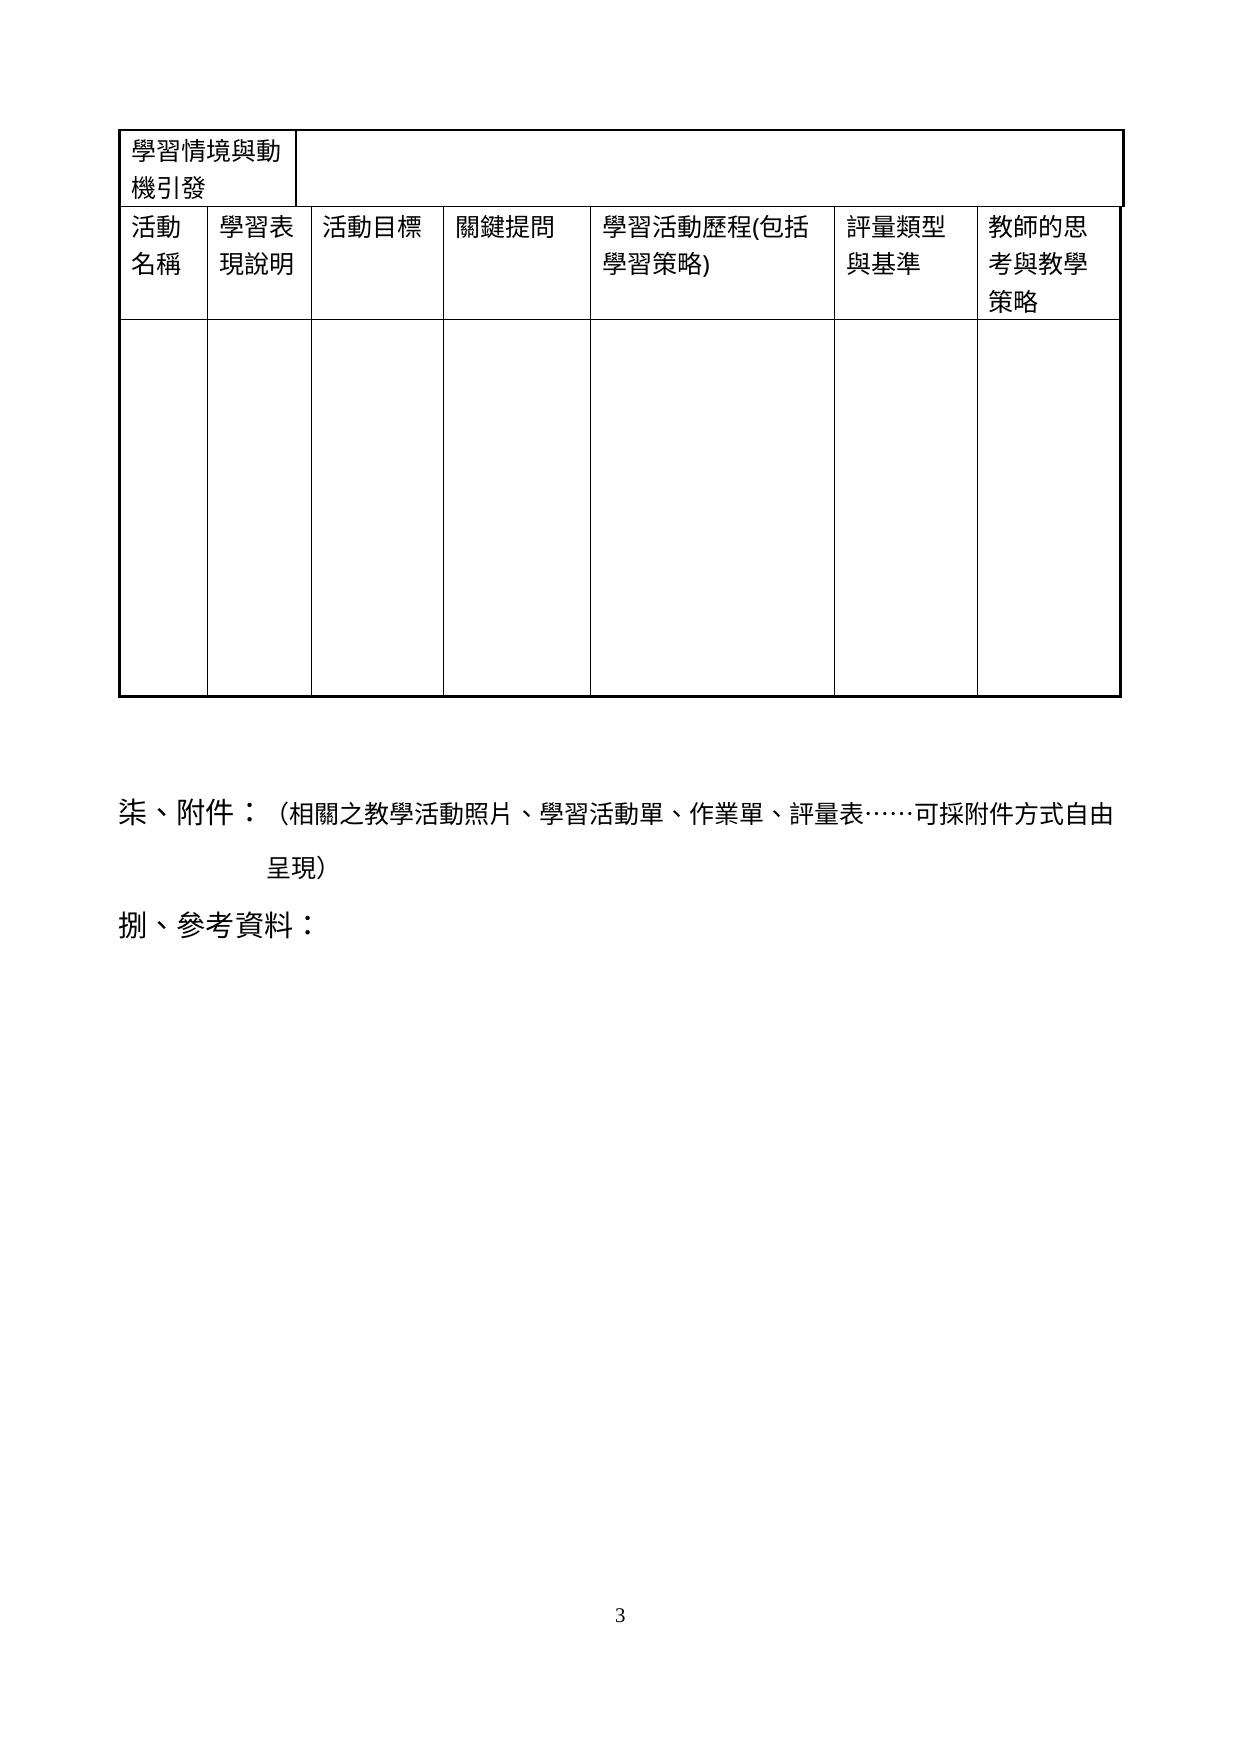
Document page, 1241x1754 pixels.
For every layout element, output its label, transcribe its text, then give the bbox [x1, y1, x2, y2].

table_cell [444, 320, 590, 695]
table_header 評量類型與基準 [835, 207, 977, 319]
table_cell [591, 320, 834, 695]
table_cell [121, 320, 207, 695]
table_cell [835, 320, 977, 695]
table_header 活動名稱 [121, 207, 207, 319]
table_cell [297, 131, 1122, 206]
table_header 學習活動歷程(包括學習策略) [591, 207, 834, 319]
table_header 關鍵提問 [444, 207, 590, 319]
table_header 活動目標 [312, 207, 443, 319]
text 捌、參考資料： [118, 886, 1122, 961]
text 柒、附件：（相關之教學活動照片、學習活動單、作業單、評量表……可採附件方式自由呈現） [118, 773, 1122, 886]
table_cell [978, 320, 1119, 695]
table_cell 學習情境與動機引發 [121, 131, 295, 206]
table_cell [312, 320, 443, 695]
table_cell [208, 320, 311, 695]
table_header 教師的思考與教學策略 [978, 207, 1119, 319]
table_header 學習表現說明 [208, 207, 311, 319]
